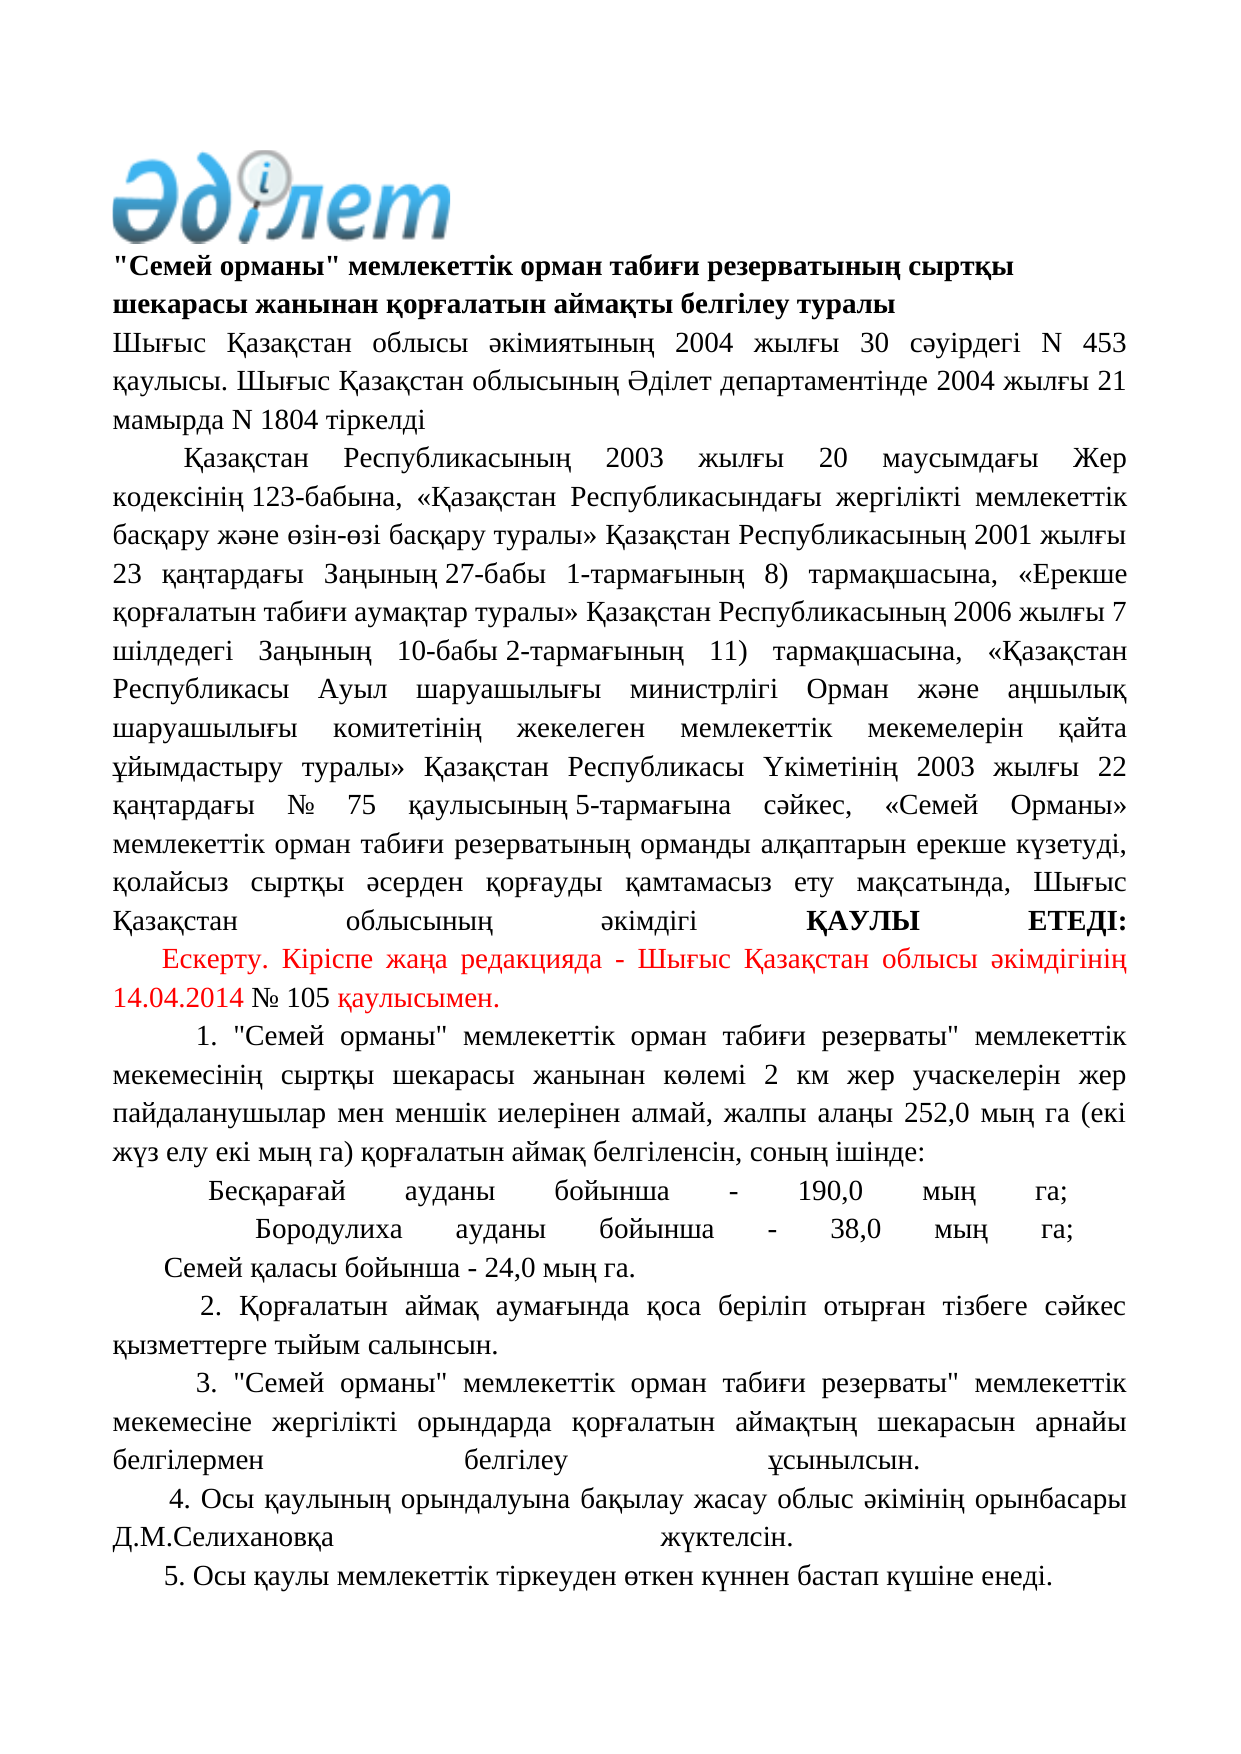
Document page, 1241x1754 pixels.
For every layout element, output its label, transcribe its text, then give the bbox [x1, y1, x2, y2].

text 1. "Семей орманы" мемлекеттік орман табиғи резерваты" мемлекеттік мекемесінің сыртқы шекарасы жанынан көлемі 2 км жер учаскелерін жер пайдаланушылар мен меншік иелерінен алмай, жалпы алаңы 252,0 мың га (екі жүз елу екі мың га) қорғалатын аймақ белгіленсін, соның ішінде: [112, 1018, 1128, 1168]
text 2. Қорғалатын аймақ аумағында қоса беріліп отырған тізбеге сәйкес қызметтерге тыйым салынсын. [112, 1288, 1128, 1360]
text 3. "Семей орманы" мемлекеттік орман табиғи резерваты" мемлекеттік мекемесіне жергілікті орындарда қорғалатын аймақтың шекарасын арнайы белгілермен белгілеу ұсынылсын. 4. Осы қаулының орындалуына бақылау жасау облыс әкімінің орынбасары Д.М.Селихановқа жүктелсін. 5. Осы қаулы мемлекеттік тіркеуден өткен күннен бастап күшіне енеді. [112, 1365, 1128, 1592]
text "Семей орманы" мемлекеттік орман табиғи резерватының сыртқы шекарасы жанынан қорғалатын аймақты белгілеу туралы [112, 248, 1128, 320]
text Бесқарағай ауданы бойынша - 190,0 мың га; Бородулиха ауданы бойынша - 38,0 мың га; Семей қаласы бойынша - 24,0 мың га. [112, 1173, 1128, 1283]
text Шығыс Қазақстан облысы әкімиятының 2004 жылғы 30 сәуірдегі N 453 қаулысы. Шығыс Қазақстан облысының Әділет департаментінде 2004 жылғы 21 мамырда N 1804 тіркелді [112, 325, 1128, 435]
picture [112, 150, 451, 244]
text Қазақстан Республикасының 2003 жылғы 20 маусымдағы Жер кодексінің 123-бабына, «Қазақстан Республикасындағы жергілікті мемлекеттік басқару және өзін-өзі басқару туралы» Қазақстан Республикасының 2001 жылғы 23 қаңтардағы Заңының 27-бабы 1-тармағының 8) тармақшасына, «Ерекше қорғалатын табиғи аумақтар туралы» Қазақстан Республикасының 2006 жылғы 7 шілдедегі Заңының 10-бабы 2-тармағының 11) тармақшасына, «Қазақстан Республикасы Ауыл шаруашылығы министрлігі Орман және аңшылық шаруашылығы комитетінің жекелеген мемлекеттік мекемелерін қайта ұйымдастыру туралы» Қазақстан Республикасы Үкіметінің 2003 жылғы 22 қаңтардағы № 75 қаулысының 5-тармағына сәйкес, «Семей Орманы» мемлекеттік орман табиғи резерватының орманды алқаптарын ерекше күзетуді, қолайсыз сыртқы әсерден қорғауды қамтамасыз ету мақсатында, Шығыс Қазақстан облысының әкімдігі ҚАУЛЫ ЕТЕДІ: Ескерту. Кіріспе жаңа редакцияда - Шығыс Қазақстан облысы әкімдігінің 14.04.2014 № 105 қаулысымен. [112, 440, 1128, 1013]
